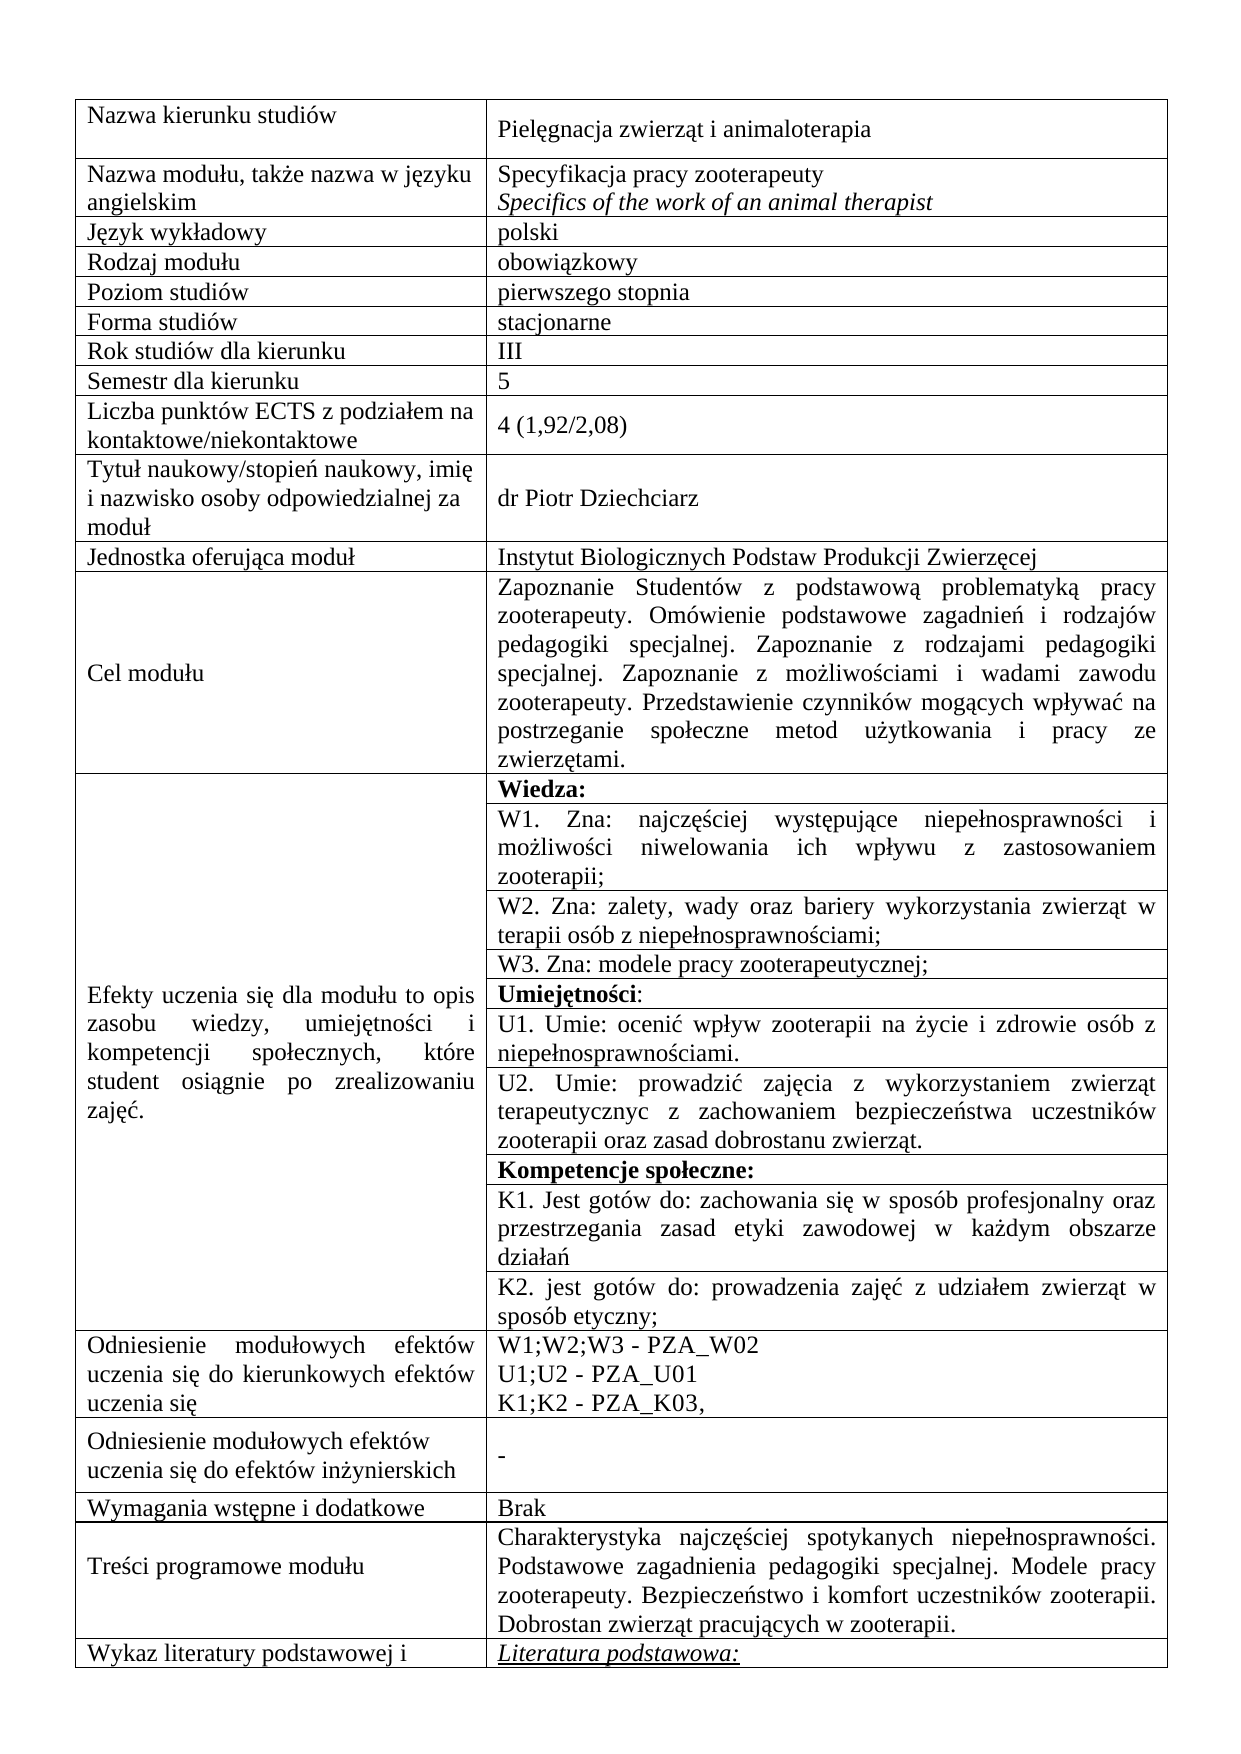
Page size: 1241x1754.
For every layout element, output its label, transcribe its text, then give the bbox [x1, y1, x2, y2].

table_cell stacjonarne [487, 307, 1167, 335]
table_cell W2. Zna: zalety, wady oraz bariery wykorzystania zwierząt w terapii osób z niepełnosprawnościami; [487, 891, 1167, 948]
table_cell Kompetencje społeczne: [487, 1155, 1167, 1184]
table_cell K1. Jest gotów do: zachowania się w sposób profesjonalny oraz przestrzegania zasad etyki zawodowej w każdym obszarze działań [487, 1185, 1167, 1271]
table_cell III [487, 336, 1167, 365]
table_cell Forma studiów [76, 307, 486, 335]
table_cell polski [487, 217, 1167, 246]
table_cell Treści programowe modułu [76, 1523, 486, 1637]
table_cell K2. jest gotów do: prowadzenia zajęć z udziałem zwierząt w sposób etyczny; [487, 1272, 1167, 1329]
table_cell Wymagania wstępne i dodatkowe [76, 1493, 486, 1521]
table_cell Umiejętności: [487, 979, 1167, 1008]
table_cell U1. Umie: ocenić wpływ zooterapii na życie i zdrowie osób z niepełnosprawnościami. [487, 1009, 1167, 1067]
table_cell Cel modułu [76, 572, 486, 773]
table_cell Jednostka oferująca moduł [76, 542, 486, 571]
table_cell Zapoznanie Studentów z podstawową problematyką pracy zooterapeuty. Omówienie podstawowe zagadnień i rodzajów pedagogiki specjalnej. Zapoznanie z rodzajami pedagogiki specjalnej. Zapoznanie z możliwościami i wadami zawodu zooterapeuty. Przedstawienie czynników mogących wpływać na postrzeganie społeczne metod użytkowania i pracy ze zwierzętami. [487, 572, 1167, 773]
table_cell Wiedza: [487, 774, 1167, 803]
table_cell - [487, 1418, 1167, 1492]
table_cell Poziom studiów [76, 277, 486, 306]
table_cell Charakterystyka najczęściej spotykanych niepełnosprawności. Podstawowe zagadnienia pedagogiki specjalnej. Modele pracy zooterapeuty. Bezpieczeństwo i komfort uczestników zooterapii. Dobrostan zwierząt pracujących w zooterapii. [487, 1523, 1167, 1637]
table_cell 4 (1,92/2,08) [487, 396, 1167, 453]
table_cell Brak [487, 1493, 1167, 1521]
table_cell Instytut Biologicznych Podstaw Produkcji Zwierzęcej [487, 542, 1167, 571]
table_cell Semestr dla kierunku [76, 366, 486, 395]
table_cell Liczba punktów ECTS z podziałem na kontaktowe/niekontaktowe [76, 396, 486, 453]
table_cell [76, 1639, 486, 1667]
table_cell Tytuł naukowy/stopień naukowy, imię i nazwisko osoby odpowiedzialnej za moduł [76, 455, 486, 541]
table_cell obowiązkowy [487, 247, 1167, 276]
table_cell pierwszego stopnia [487, 277, 1167, 306]
table_cell W1;W2;W3 - PZA_W02 U1;U2 - PZA_U01 K1;K2 - PZA_K03, [487, 1331, 1167, 1417]
table_cell Efekty uczenia się dla modułu to opis zasobu wiedzy, umiejętności i kompetencji społecznych, które student osiągnie po zrealizowaniu zajęć. [76, 774, 486, 1329]
table_cell Odniesienie modułowych efektów uczenia się do kierunkowych efektów uczenia się [76, 1331, 486, 1417]
table_cell Nazwa modułu, także nazwa w języku angielskim [76, 159, 486, 216]
table_cell Język wykładowy [76, 217, 486, 246]
table_cell Odniesienie modułowych efektów uczenia się do efektów inżynierskich [76, 1418, 486, 1492]
table_cell Specyfikacja pracy zooterapeuty Specifics of the work of an animal therapist [487, 159, 1167, 216]
table_header Pielęgnacja zwierząt i animaloterapia [487, 100, 1167, 158]
table_cell Rodzaj modułu [76, 247, 486, 276]
table_cell W3. Zna: modele pracy zooterapeutycznej; [487, 950, 1167, 978]
table_cell dr Piotr Dziechciarz [487, 455, 1167, 541]
table_header Nazwa kierunku studiów [76, 100, 486, 158]
table_cell U2. Umie: prowadzić zajęcia z wykorzystaniem zwierząt terapeutycznyc z zachowaniem bezpieczeństwa uczestników zooterapii oraz zasad dobrostanu zwierząt. [487, 1068, 1167, 1154]
table_cell 5 [487, 366, 1167, 395]
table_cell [487, 1639, 1167, 1667]
table_cell Rok studiów dla kierunku [76, 336, 486, 365]
table_cell W1. Zna: najczęściej występujące niepełnosprawności i możliwości niwelowania ich wpływu z zastosowaniem zooterapii; [487, 804, 1167, 890]
